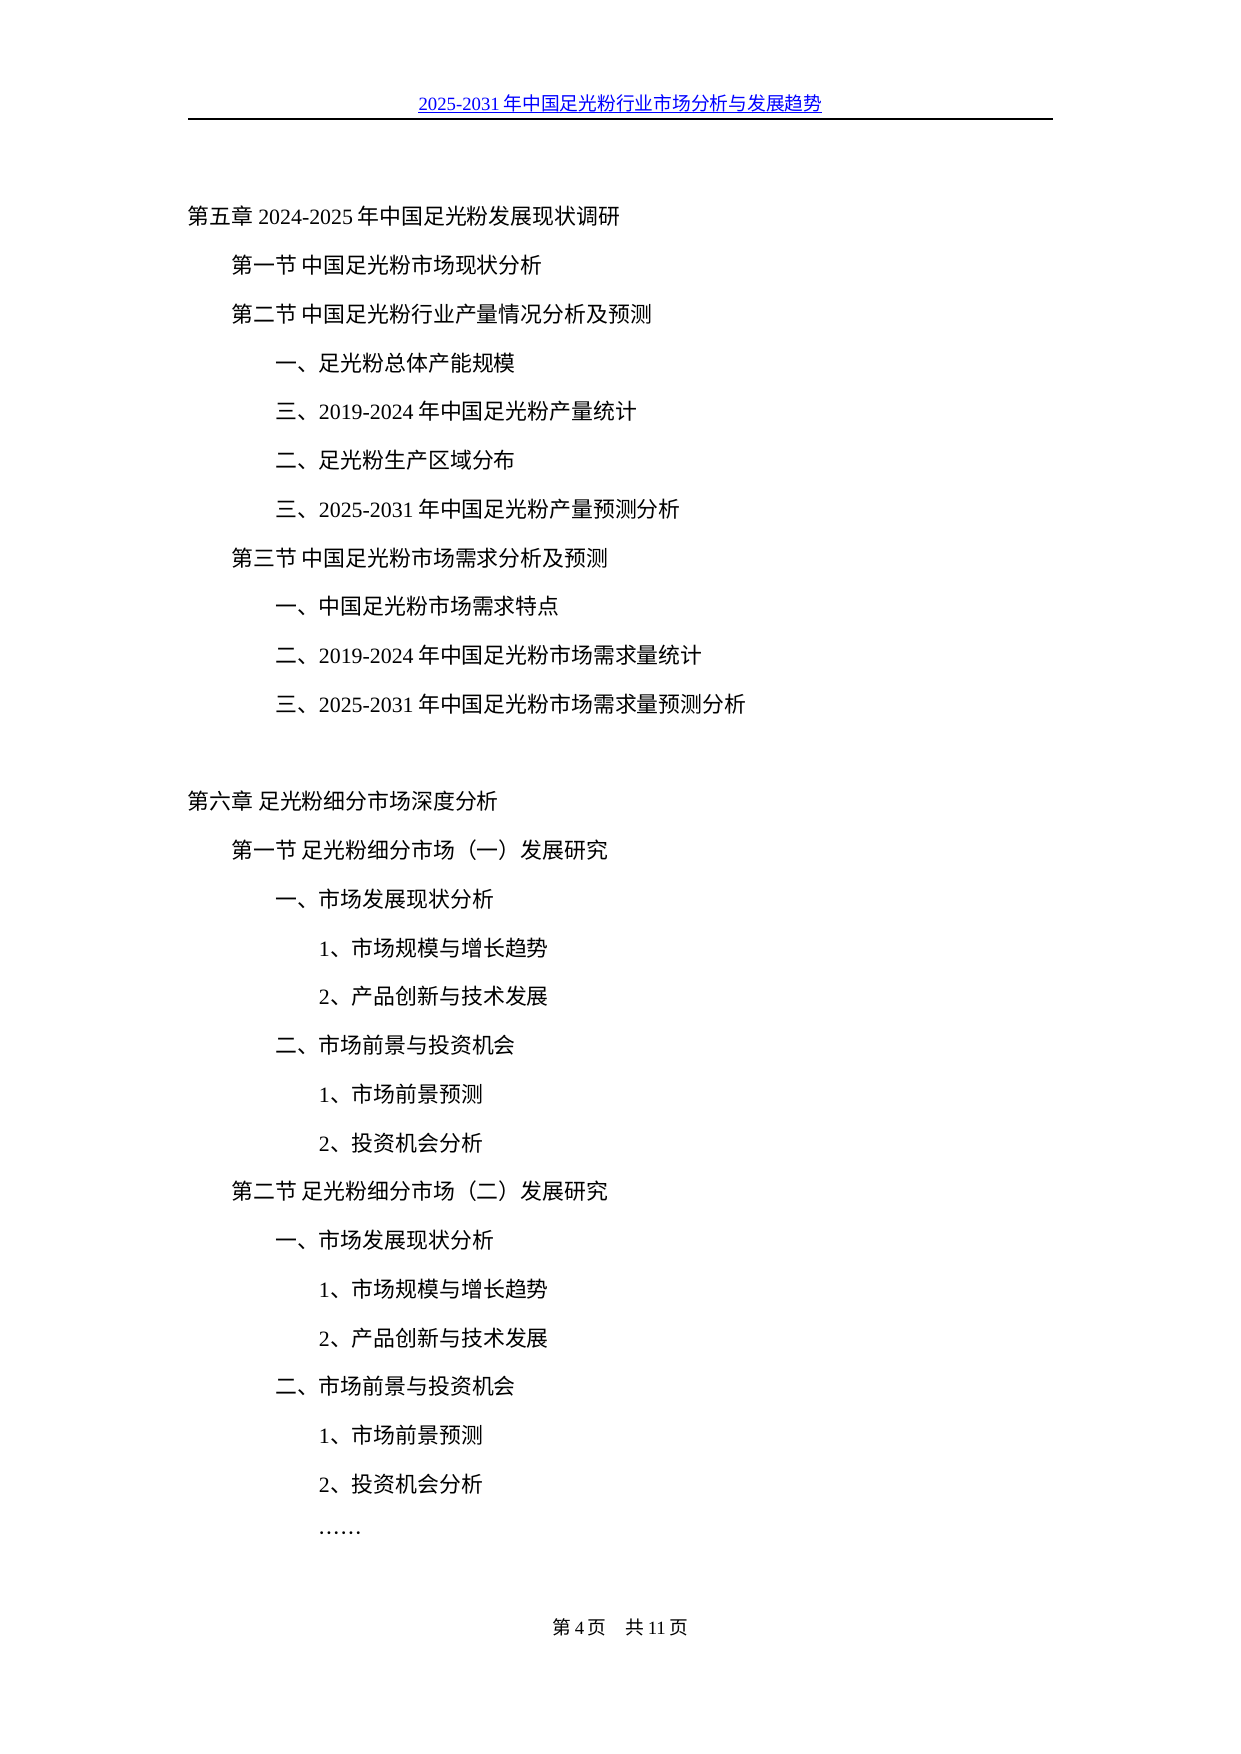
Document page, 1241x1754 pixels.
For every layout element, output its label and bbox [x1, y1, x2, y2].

text [187, 150, 1053, 1548]
